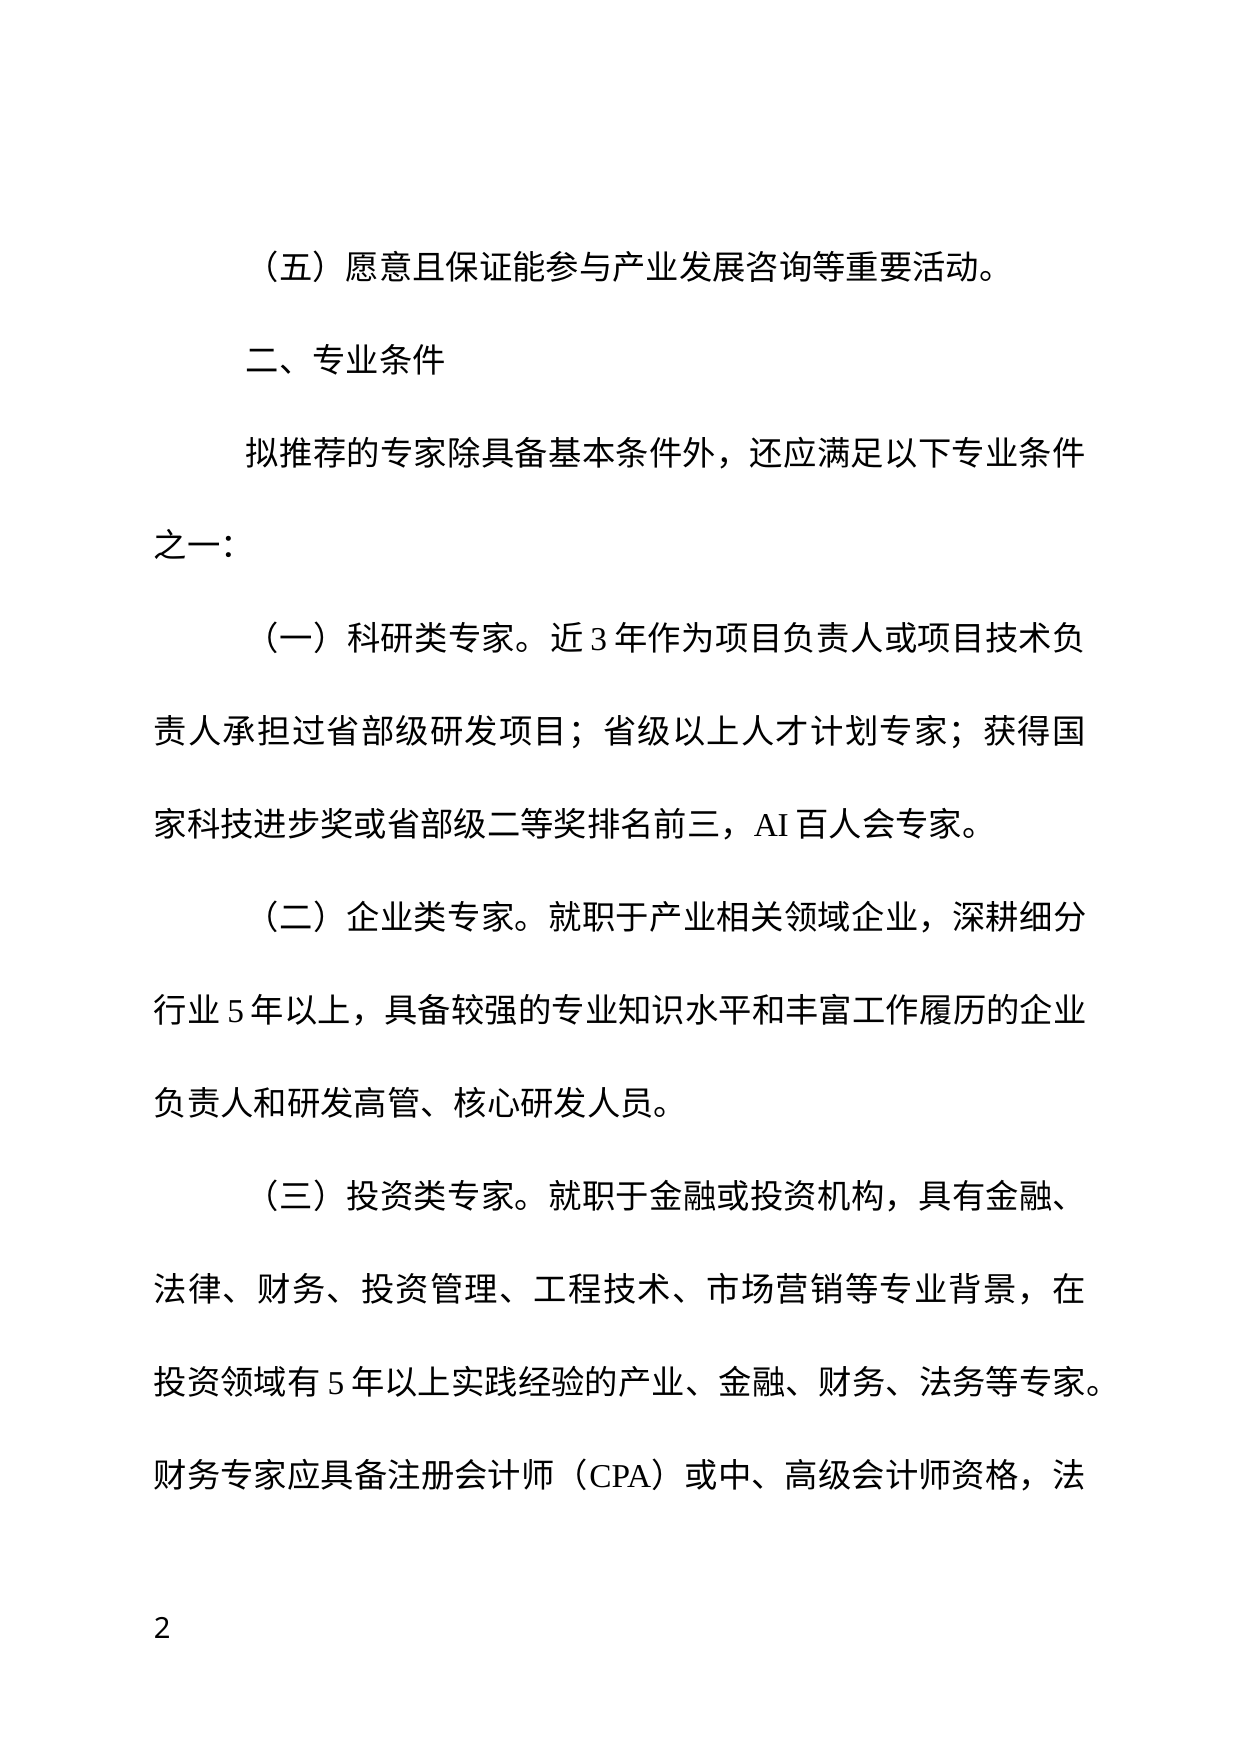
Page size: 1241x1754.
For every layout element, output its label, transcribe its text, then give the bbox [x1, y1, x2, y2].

text （二）企业类专家。就职于产业相关领域企业，深耕细分行业5年以上，具备较强的专业知识水平和丰富工作履历的企业负责人和研发高管、核心研发人员。 [153, 868, 1087, 1147]
text 拟推荐的专家除具备基本条件外，还应满足以下专业条件之一： [153, 404, 1087, 590]
text （五）愿意且保证能参与产业发展咨询等重要活动。 [153, 218, 1087, 311]
subtitle 二、专业条件 [153, 311, 1087, 404]
text （一）科研类专家。近3年作为项目负责人或项目技术负责人承担过省部级研发项目；省级以上人才计划专家；获得国家科技进步奖或省部级二等奖排名前三，AI百人会专家。 [153, 590, 1087, 868]
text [153, 1147, 1087, 1519]
